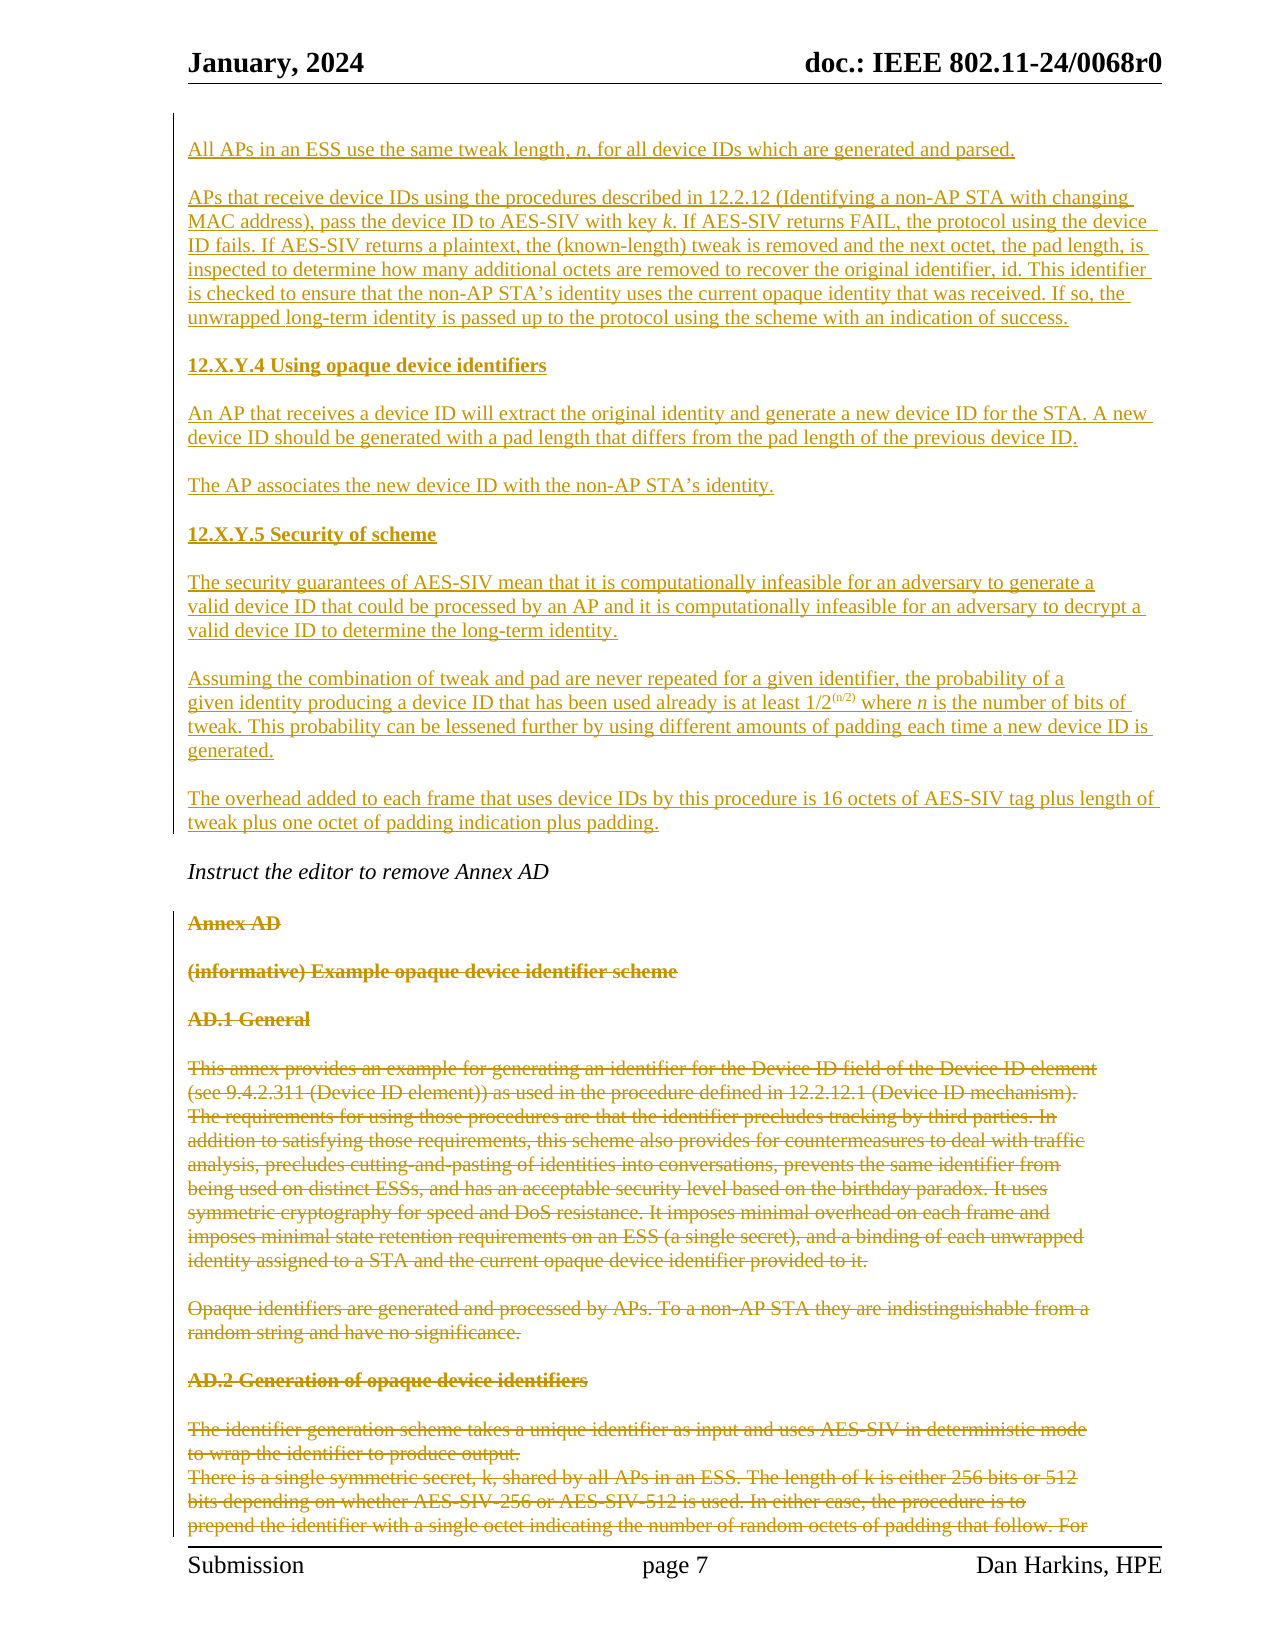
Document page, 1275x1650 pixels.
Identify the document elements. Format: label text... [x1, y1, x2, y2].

text Instruct the editor to remove Annex AD [187, 858, 1162, 885]
